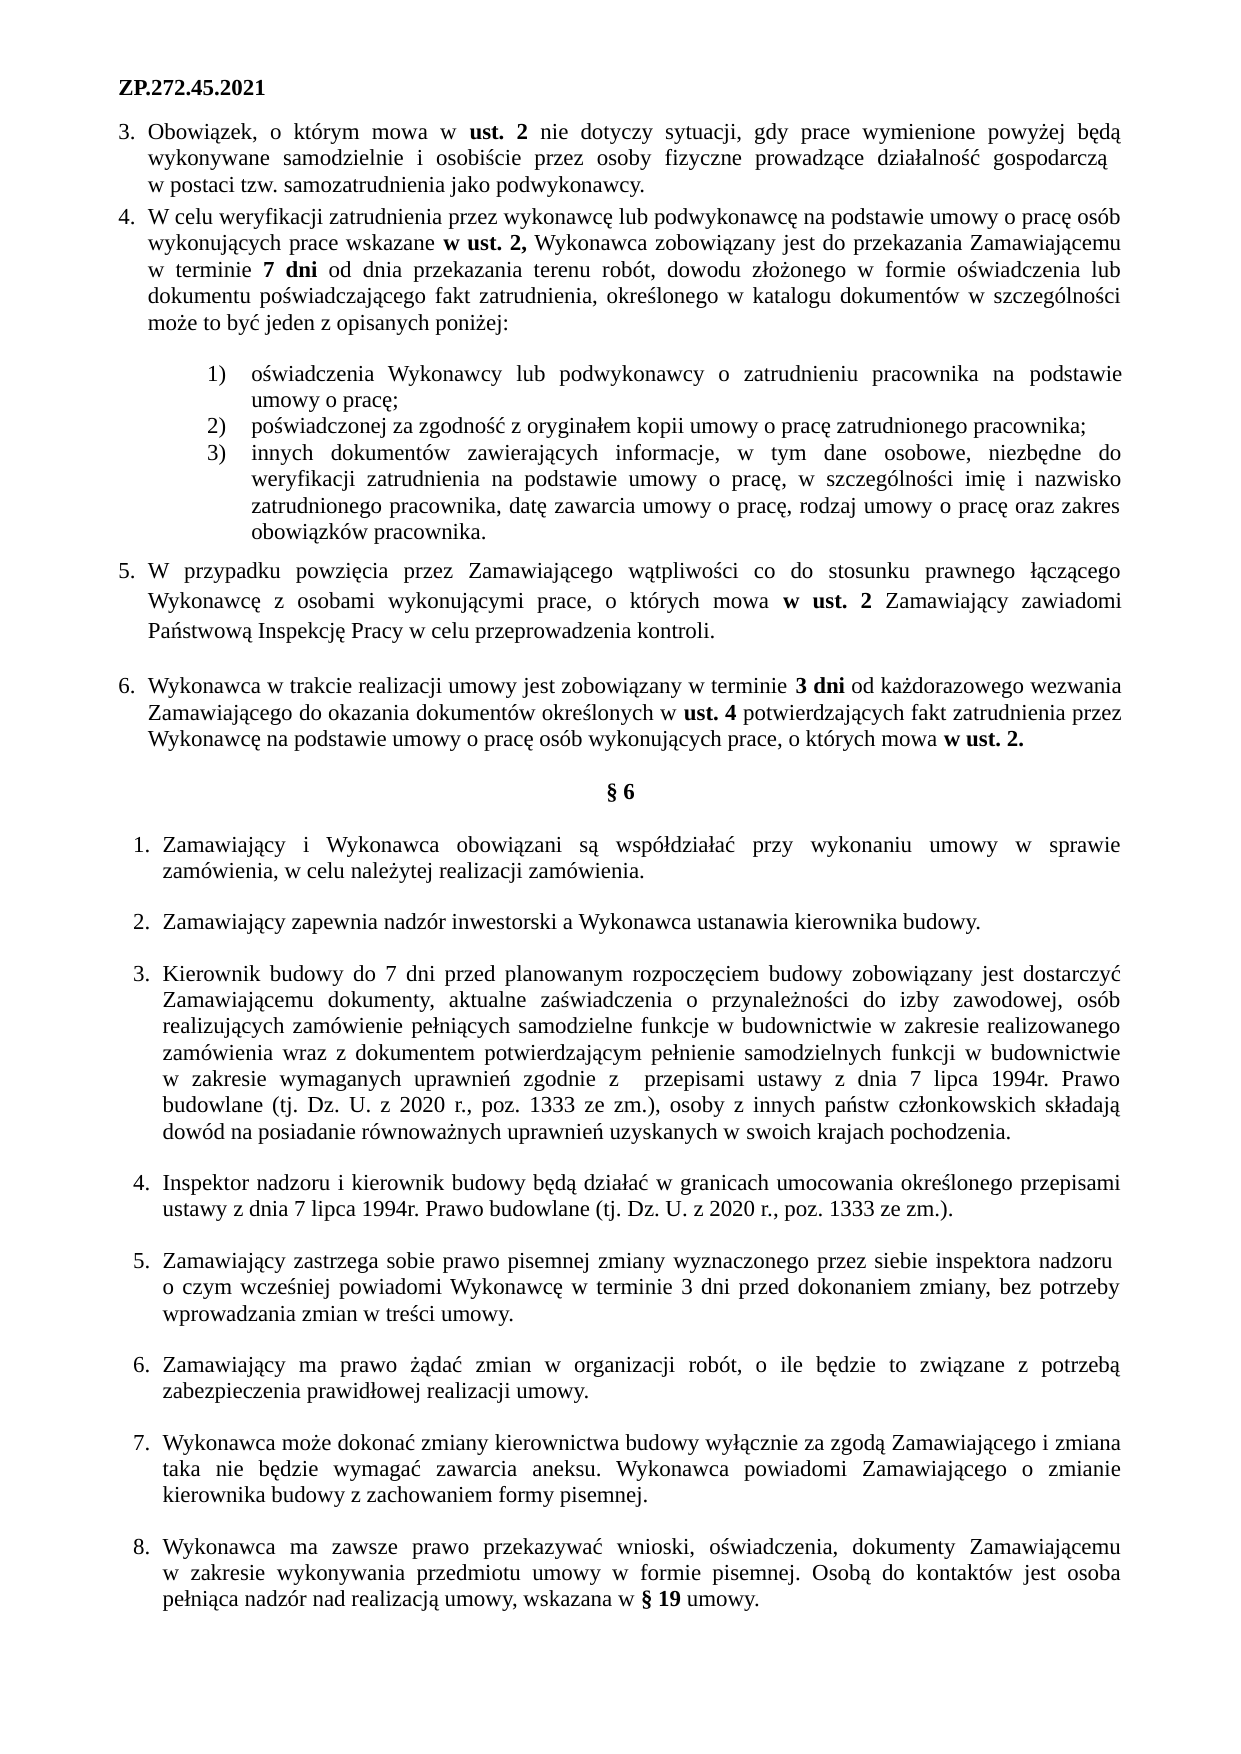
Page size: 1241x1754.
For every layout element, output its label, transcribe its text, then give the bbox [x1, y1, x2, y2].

list Wykonawca ma zawsze prawo przekazywać wnioski, oświadczenia, dokumenty Zamawiającemu w zakresie wykonywania przedmiotu umowy w formie pisemnej. Osobą do kontaktów jest osoba pełniąca nadzór nad realizacją umowy, wskazana w § 19 umowy. [133, 1533, 1122, 1612]
list Wykonawca może dokonać zmiany kierownictwa budowy wyłącznie za zgodą Zamawiającego i zmiana taka nie będzie wymagać zawarcia aneksu. Wykonawca powiadomi Zamawiającego o zmianie kierownika budowy z zachowaniem formy pisemnej. [133, 1429, 1122, 1508]
list § 6 [118, 778, 1122, 804]
list Wykonawca w trakcie realizacji umowy jest zobowiązany w terminie 3 dni od każdorazowego wezwania Zamawiającego do okazania dokumentów określonych w ust. 4 potwierdzających fakt zatrudnienia przez Wykonawcę na podstawie umowy o pracę osób wykonujących prace, o których mowa w ust. 2. [118, 672, 1122, 752]
list Zamawiający zastrzega sobie prawo pisemnej zmiany wyznaczonego przez siebie inspektora nadzoru o czym wcześniej powiadomi Wykonawcę w terminie 3 dni przed dokonaniem zmiany, bez potrzeby wprowadzania zmian w treści umowy. [133, 1247, 1122, 1326]
list Zamawiający zapewnia nadzór inwestorski a Wykonawca ustanawia kierownika budowy. [133, 908, 1122, 935]
list Zamawiający i Wykonawca obowiązani są współdziałać przy wykonaniu umowy w sprawie zamówienia, w celu należytej realizacji zamówienia. [133, 831, 1122, 883]
list Kierownik budowy do 7 dni przed planowanym rozpoczęciem budowy zobowiązany jest dostarczyć Zamawiającemu dokumenty, aktualne zaświadczenia o przynależności do izby zawodowej, osób realizujących zamówienie pełniących samodzielne funkcje w budownictwie w zakresie realizowanego zamówienia wraz z dokumentem potwierdzającym pełnienie samodzielnych funkcji w budownictwie w zakresie wymaganych uprawnień zgodnie z przepisami ustawy z dnia 7 lipca 1994r. Prawo budowlane (tj. Dz. U. z 2020 r., poz. 1333 ze zm.), osoby z innych państw członkowskich składają dowód na posiadanie równoważnych uprawnień uzyskanych w swoich krajach pochodzenia. [133, 960, 1122, 1144]
list Zamawiający ma prawo żądać zmian w organizacji robót, o ile będzie to związane z potrzebą zabezpieczenia prawidłowej realizacji umowy. [133, 1351, 1122, 1404]
list poświadczonej za zgodność z oryginałem kopii umowy o pracę zatrudnionego pracownika; [207, 413, 1122, 439]
list oświadczenia Wykonawcy lub podwykonawcy o zatrudnieniu pracownika na podstawie umowy o pracę; [207, 360, 1122, 413]
list innych dokumentów zawierających informacje, w tym dane osobowe, niezbędne do weryfikacji zatrudnienia na podstawie umowy o pracę, w szczególności imię i nazwisko zatrudnionego pracownika, datę zawarcia umowy o pracę, rodzaj umowy o pracę oraz zakres obowiązków pracownika. [207, 439, 1122, 544]
list W celu weryfikacji zatrudnienia przez wykonawcę lub podwykonawcę na podstawie umowy o pracę osób wykonujących prace wskazane w ust. 2, Wykonawca zobowiązany jest do przekazania Zamawiającemu w terminie 7 dni od dnia przekazania terenu robót, dowodu złożonego w formie oświadczenia lub dokumentu poświadczającego fakt zatrudnienia, określonego w katalogu dokumentów w szczególności może to być jeden z opisanych poniżej: [118, 203, 1122, 335]
list Obowiązek, o którym mowa w ust. 2 nie dotyczy sytuacji, gdy prace wymienione powyżej będą wykonywane samodzielnie i osobiście przez osoby fizyczne prowadzące działalność gospodarczą w postaci tzw. samozatrudnienia jako podwykonawcy. [118, 118, 1122, 197]
list W przypadku powzięcia przez Zamawiającego wątpliwości co do stosunku prawnego łączącego Wykonawcę z osobami wykonującymi prace, o których mowa w ust. 2 Zamawiający zawiadomi Państwową Inspekcję Pracy w celu przeprowadzenia kontroli. [118, 557, 1122, 644]
list Inspektor nadzoru i kierownik budowy będą działać w granicach umocowania określonego przepisami ustawy z dnia 7 lipca 1994r. Prawo budowlane (tj. Dz. U. z 2020 r., poz. 1333 ze zm.). [133, 1169, 1122, 1222]
